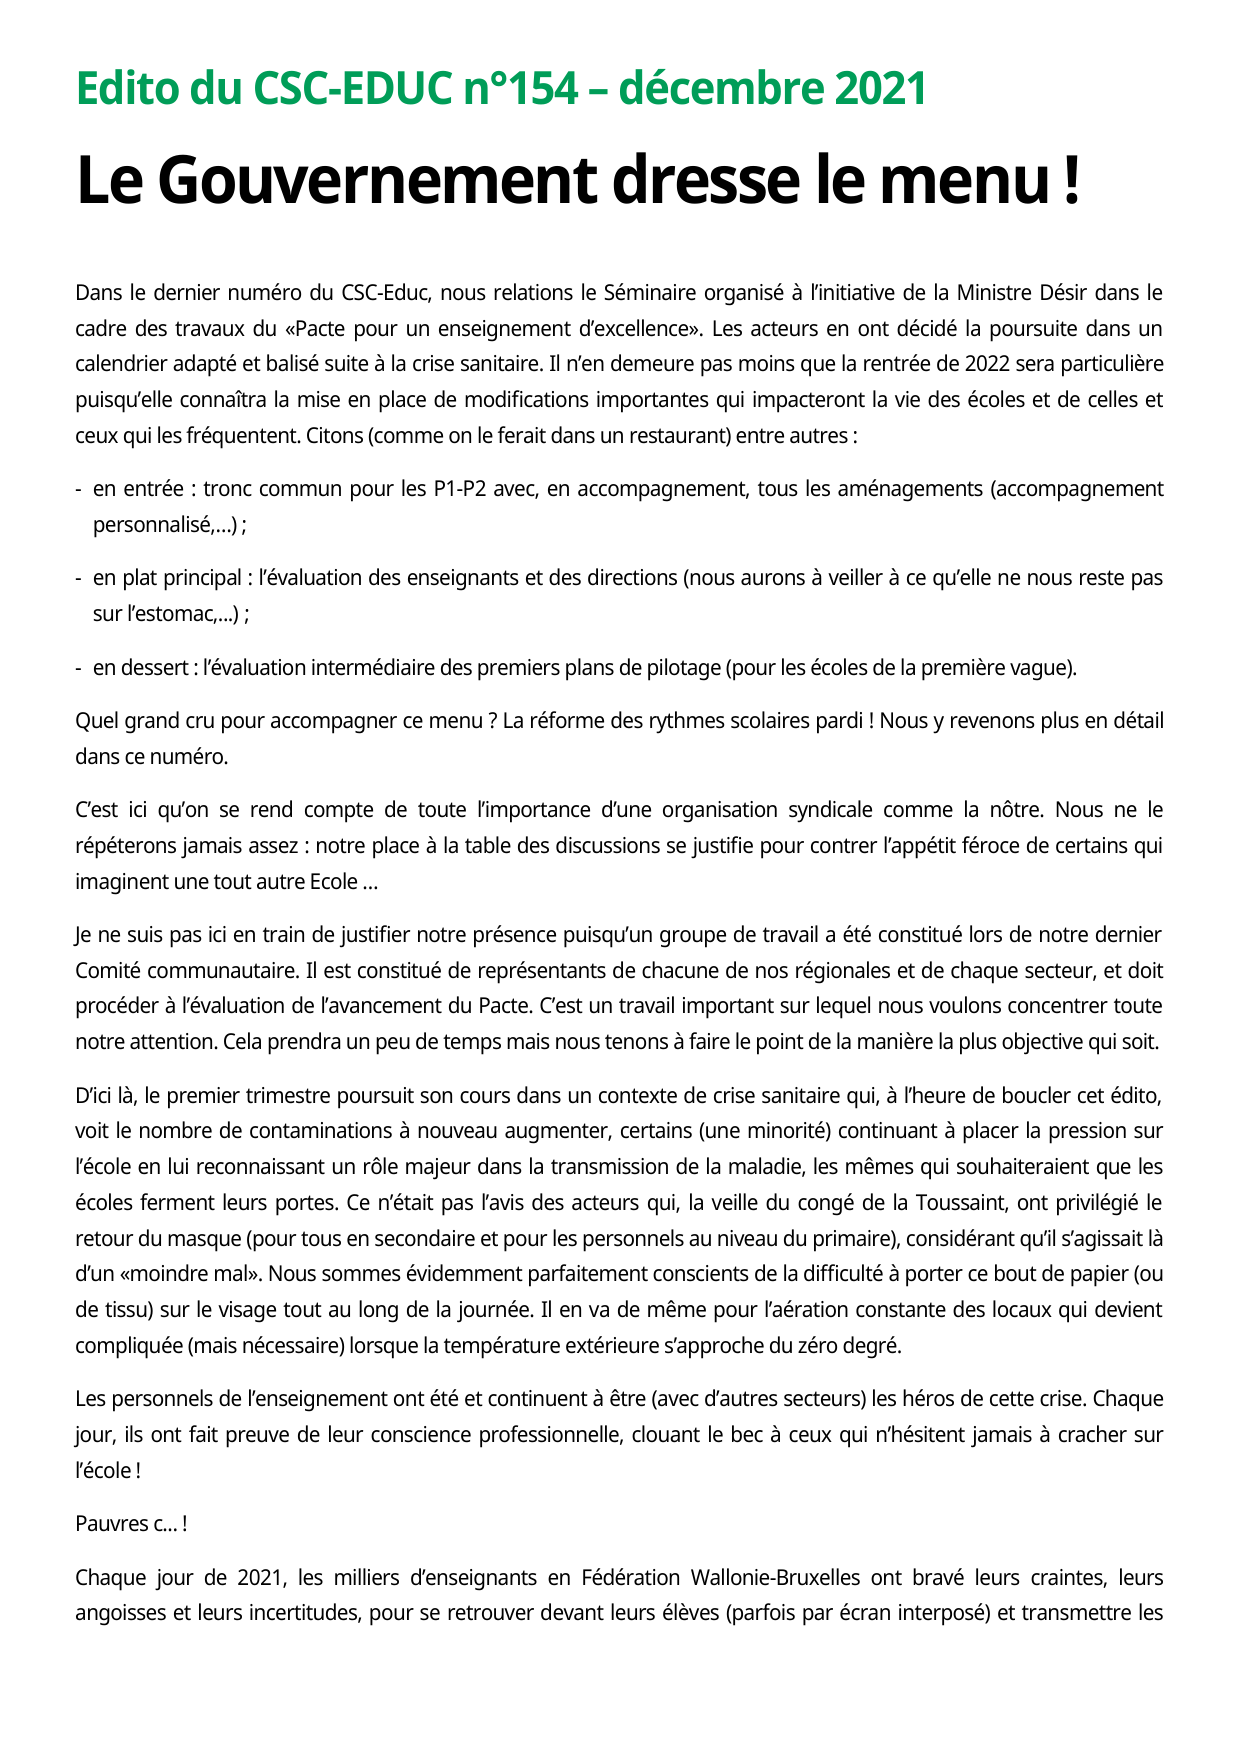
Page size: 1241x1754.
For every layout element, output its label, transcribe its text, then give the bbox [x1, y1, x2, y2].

text Quel grand cru pour accompagner ce menu ? La réforme des rythmes scolaires pardi ! Nous y revenons plus en détail dans ce numéro. [75, 705, 1165, 771]
text Je ne suis pas ici en train de justifier notre présence puisqu’un groupe de travail a été constitué lors de notre dernier Comité communautaire. Il est constitué de représentants de chacune de nos régionales et de chaque secteur, et doit procéder à l’évaluation de l’avancement du Pacte. C’est un travail important sur lequel nous voulons concentrer toute notre attention. Cela prendra un peu de temps mais nous tenons à faire le point de la manière la plus objective qui soit. [75, 919, 1165, 1056]
text Les personnels de l’enseignement ont été et continuent à être (avec d’autres secteurs) les héros de cette crise. Chaque jour, ils ont fait preuve de leur conscience professionnelle, clouant le bec à ceux qui n’hésitent jamais à cracher sur l’école ! [75, 1383, 1165, 1484]
text C’est ici qu’on se rend compte de toute l’importance d’une organisation syndicale comme la nôtre. Nous ne le répéterons jamais assez : notre place à la table des discussions se justifie pour contrer l’appétit féroce de certains qui imaginent une tout autre Ecole … [75, 794, 1165, 895]
text Dans le dernier numéro du CSC-Educ, nous relations le Séminaire organisé à l’initiative de la Ministre Désir dans le cadre des travaux du «Pacte pour un enseignement d’excellence». Les acteurs en ont décidé la poursuite dans un calendrier adapté et balisé suite à la crise sanitaire. Il n’en demeure pas moins que la rentrée de 2022 sera particulière puisqu’elle connaîtra la mise en place de modifications importantes qui impacteront la vie des écoles et de celles et ceux qui les fréquentent. Citons (comme on le ferait dans un restaurant) entre autres : [75, 277, 1165, 449]
text D’ici là, le premier trimestre poursuit son cours dans un contexte de crise sanitaire qui, à l’heure de boucler cet édito, voit le nombre de contaminations à nouveau augmenter, certains (une minorité) continuant à placer la pression sur l’école en lui reconnaissant un rôle majeur dans la transmission de la maladie, les mêmes qui souhaiteraient que les écoles ferment leurs portes. Ce n’était pas l’avis des acteurs qui, la veille du congé de la Toussaint, ont privilégié le retour du masque (pour tous en secondaire et pour les personnels au niveau du primaire), considérant qu’il s’agissait là d’un «moindre mal». Nous sommes évidemment parfaitement conscients de la difficulté à porter ce bout de papier (ou de tissu) sur le visage tout au long de la journée. Il en va de même pour l’aération constante des locaux qui devient compliquée (mais nécessaire) lorsque la température extérieure s’approche du zéro degré. [75, 1080, 1165, 1359]
text - en plat principal : l’évaluation des enseignants et des directions (nous aurons à veiller à ce qu’elle ne nous reste pas sur l’estomac,...) ; [75, 562, 1165, 628]
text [75, 1562, 1165, 1627]
text Pauvres c... ! [75, 1508, 1165, 1538]
text Edito du CSC-EDUC n°154 – décembre 2021 [75, 44, 1165, 118]
text - en entrée : tronc commun pour les P1-P2 avec, en accompagnement, tous les aménagements (accompagnement personnalisé,…) ; [75, 473, 1165, 539]
text Le Gouvernement dresse le menu ! [75, 133, 1165, 223]
text - en dessert : l’évaluation intermédiaire des premiers plans de pilotage (pour les écoles de la première vague). [75, 652, 1165, 681]
